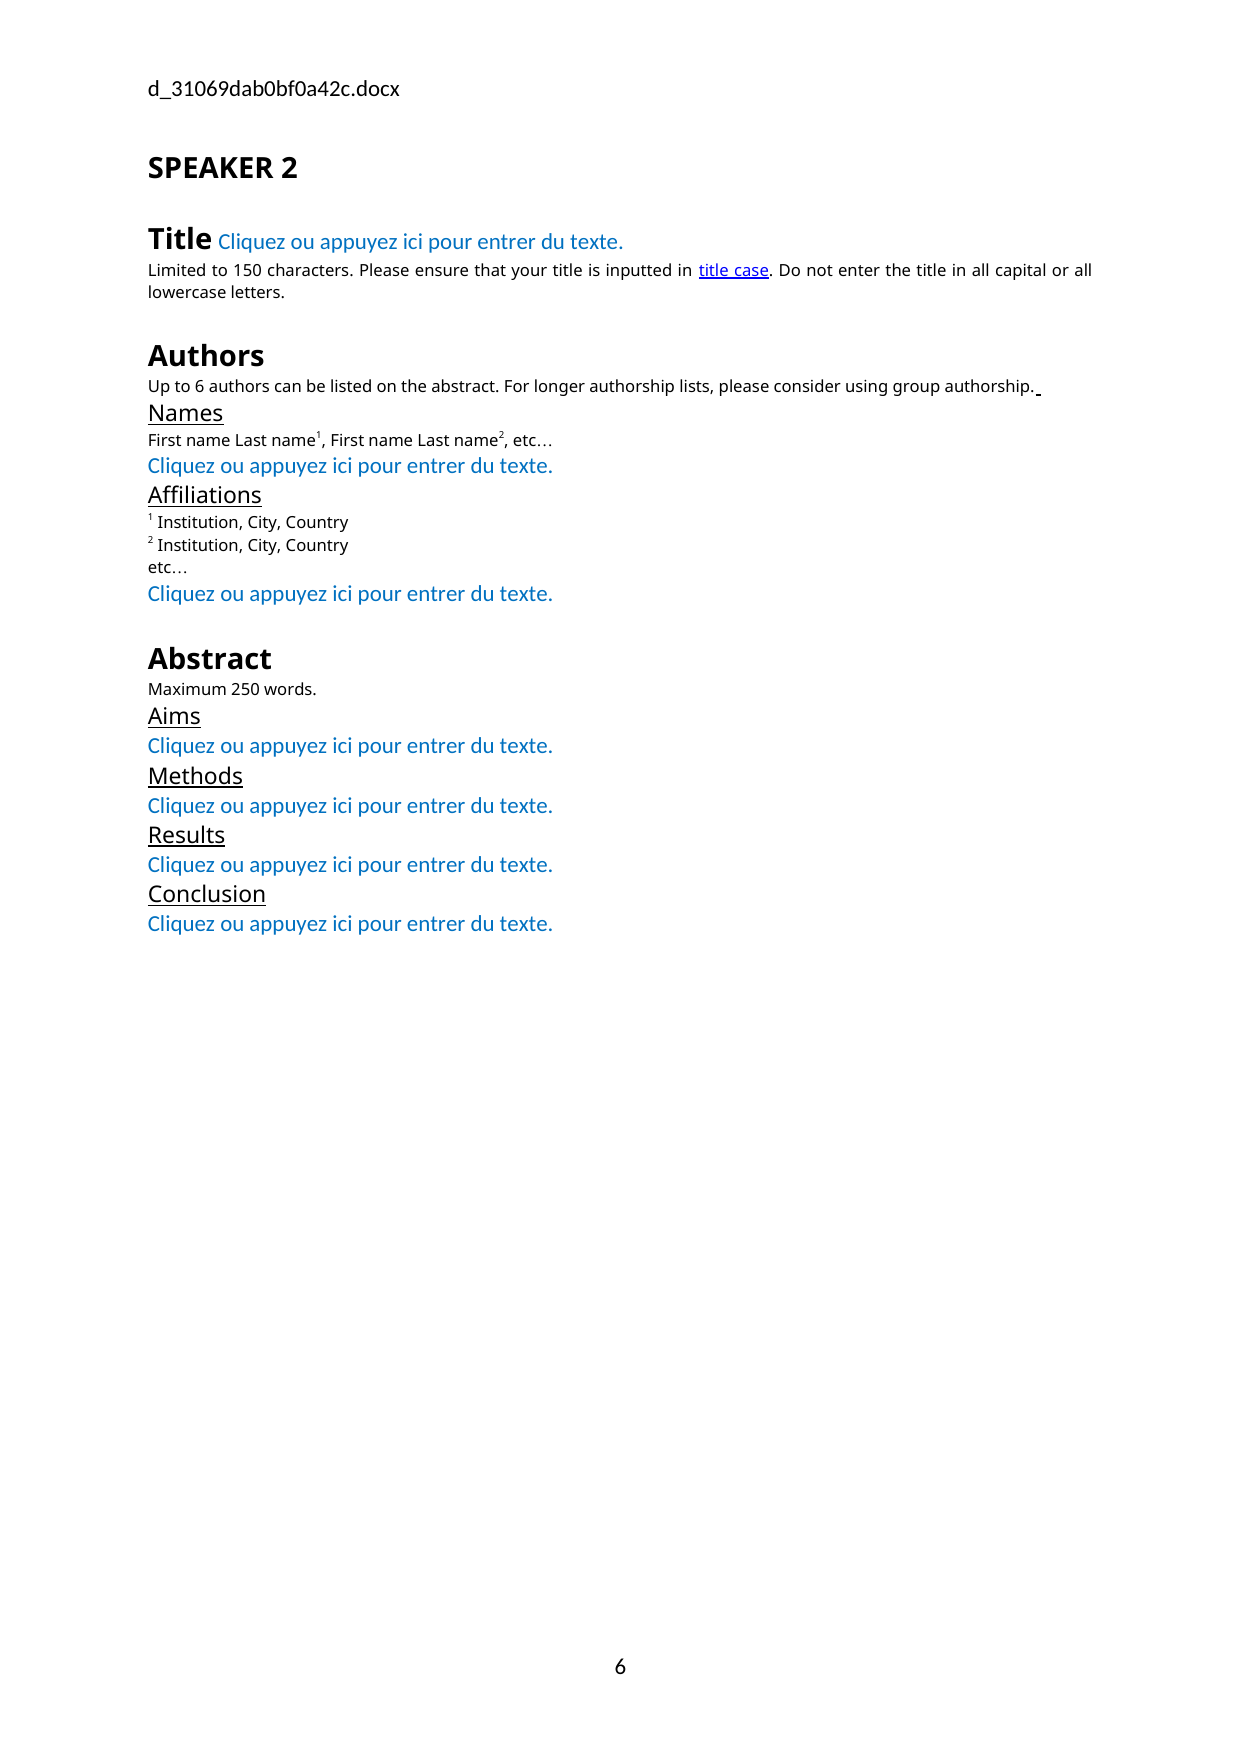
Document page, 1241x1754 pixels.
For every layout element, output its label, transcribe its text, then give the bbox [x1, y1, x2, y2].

text Affiliations [148, 479, 1093, 511]
text Results [148, 819, 1093, 850]
text Aims [148, 700, 1093, 732]
text SPEAKER 2 [148, 148, 1093, 187]
text First name Last name1, First name Last name2, etc… [148, 428, 1093, 451]
text Names [148, 397, 1093, 428]
text 1 Institution, City, Country [148, 511, 1093, 533]
text Conclusion [148, 878, 1093, 909]
text Authors [148, 335, 1093, 374]
text Maximum 250 words. [148, 678, 1093, 700]
text Title [148, 218, 1093, 258]
text 2 Institution, City, Country [148, 533, 1093, 556]
text Up to 6 authors can be listed on the abstract. For longer authorship lists, please consider using group authorship. [148, 374, 1093, 397]
text Methods [148, 759, 1093, 791]
text Limited to 150 characters. Please ensure that your title is inputted in title case. Do not enter the title in all capital or all lowercase letters. [148, 258, 1093, 304]
text etc… [148, 556, 1093, 579]
text Abstract [148, 638, 1093, 678]
